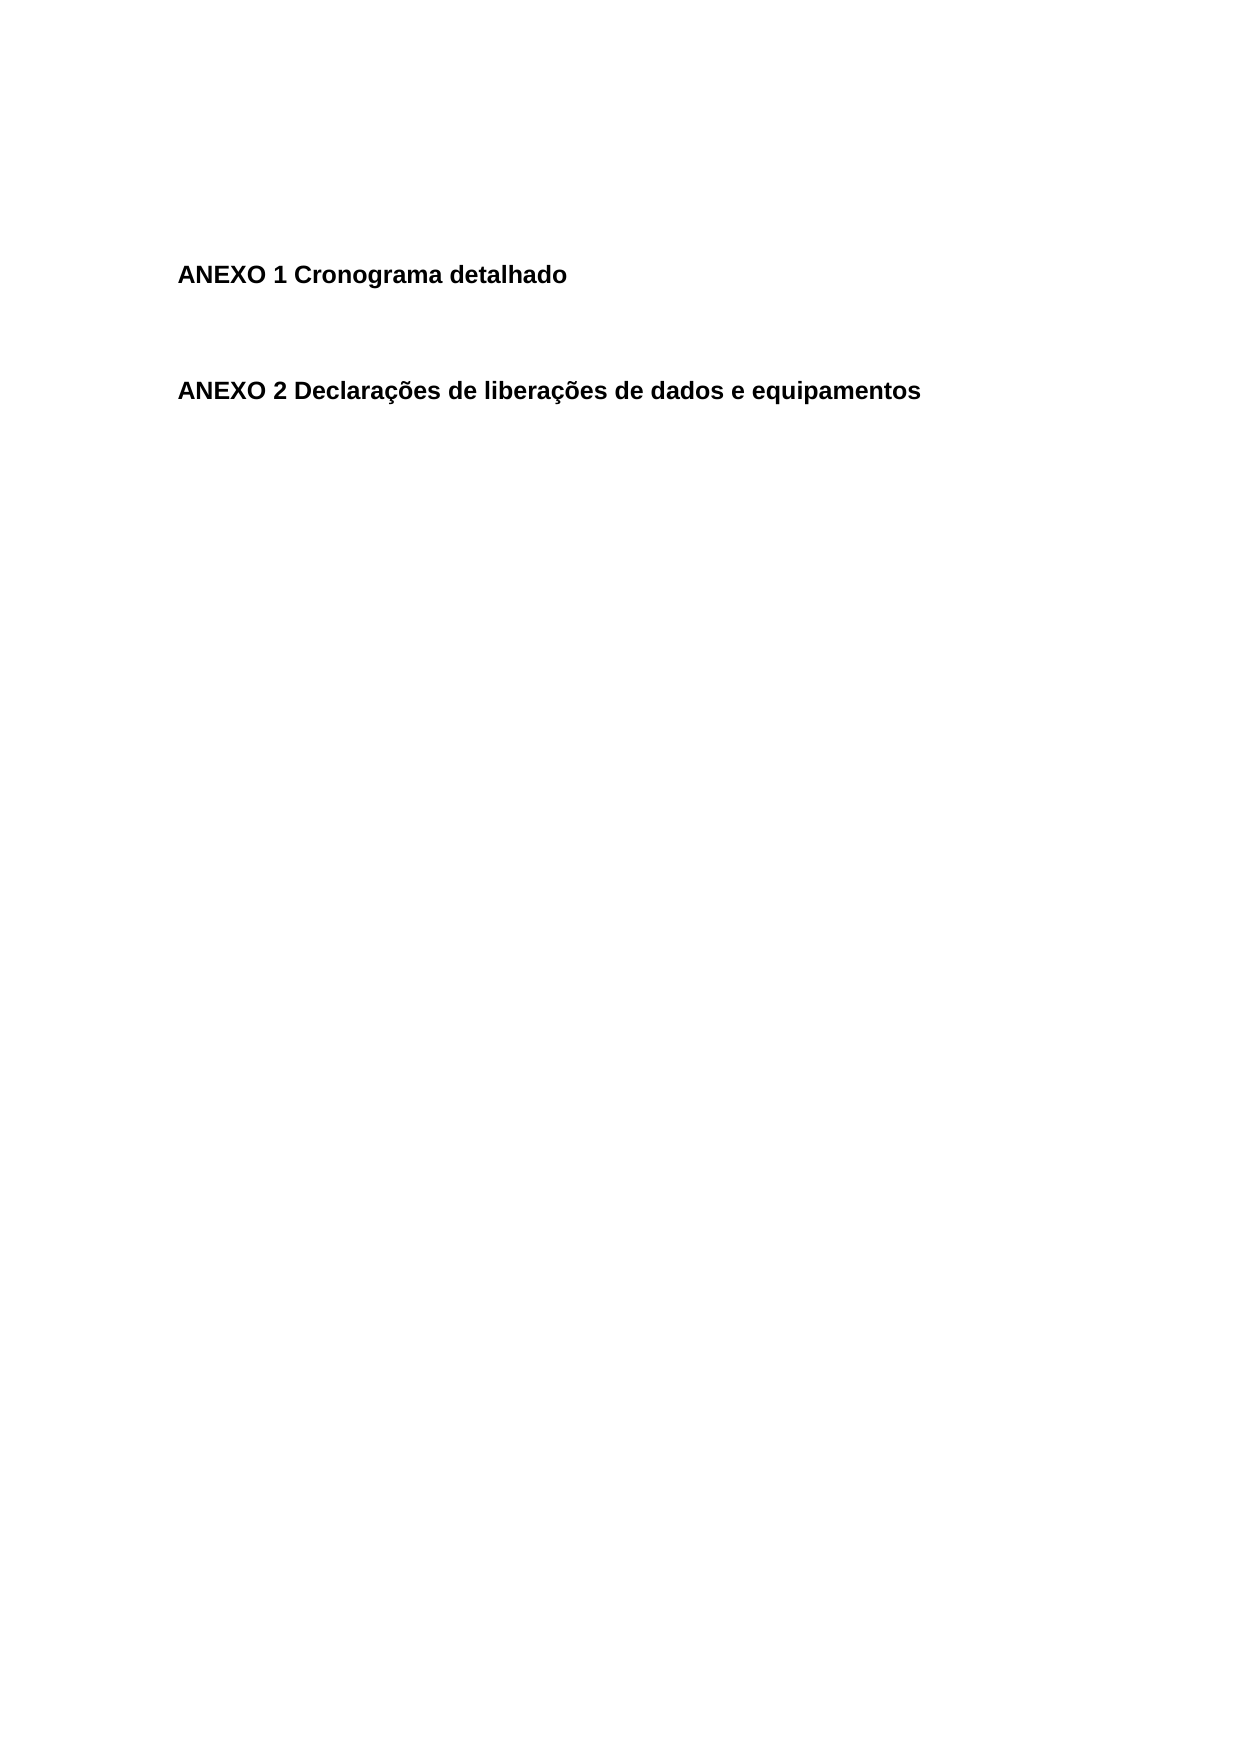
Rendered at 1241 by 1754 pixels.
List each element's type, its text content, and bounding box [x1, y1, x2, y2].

subtitle ANEXO 2 Declarações de liberações de dados e equipamentos [177, 376, 1122, 405]
subtitle ANEXO 1 Cronograma detalhado [177, 260, 1122, 289]
